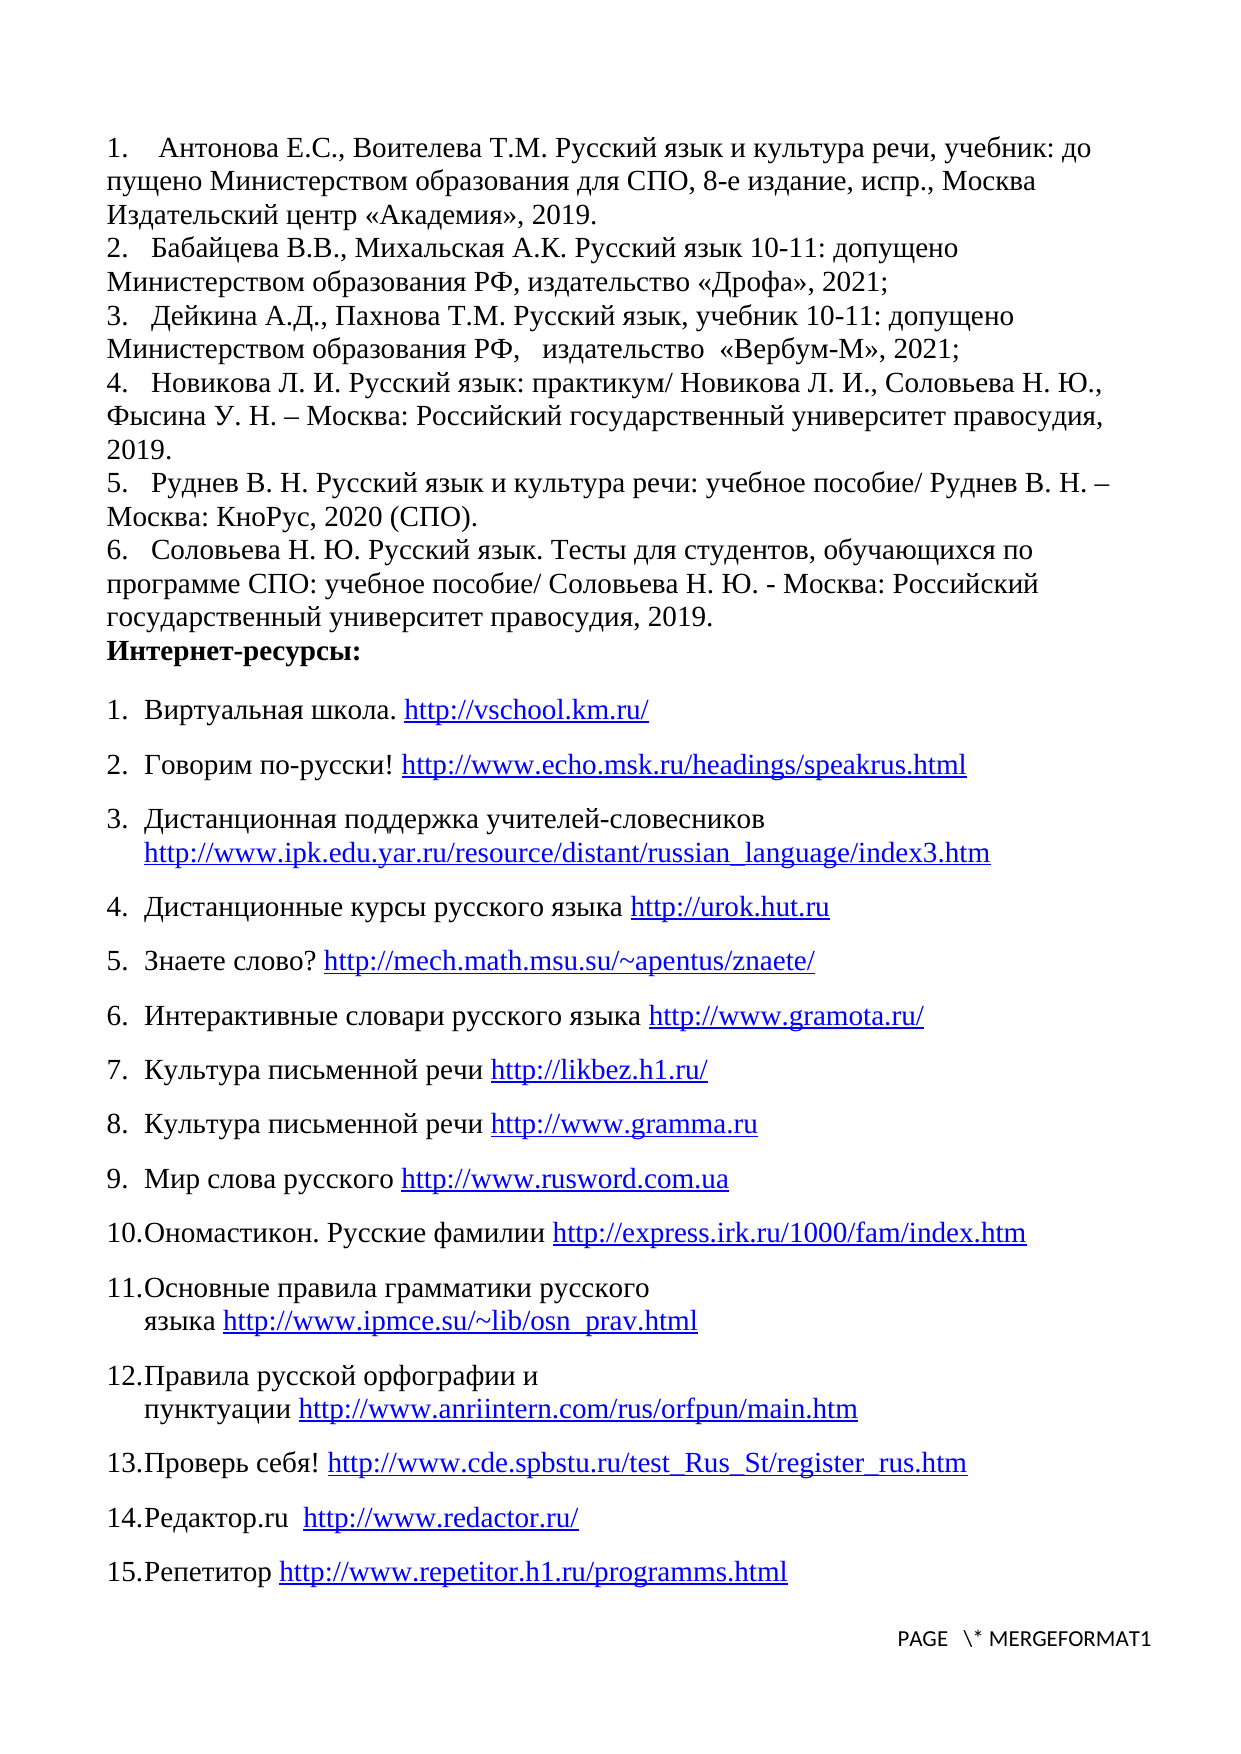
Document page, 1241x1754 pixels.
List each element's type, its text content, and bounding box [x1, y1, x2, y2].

list Основные правила грамматики русского языка http://www.ipmce.su/~lib/osn_prav.html [106, 1270, 1152, 1337]
list Мир слова русского http://www.rusword.com.ua [106, 1161, 1152, 1194]
list Интерактивные словари русского языка http://www.gramota.ru/ [106, 998, 1152, 1031]
text Интернет-ресурсы: [106, 633, 1152, 667]
list Дейкина А.Д., Пахнова Т.М. Русский язык, учебник 10-11: допущено Министерством образования РФ, издательство «Вербум-М», 2021; [106, 298, 1152, 365]
list Бабайцева В.В., Михальская А.К. Русский язык 10-11: допущено Министерством образования РФ, издательство «Дрофа», 2021; [106, 231, 1152, 298]
list Проверь себя! http://www.cde.spbstu.ru/test_Rus_St/register_rus.htm [106, 1446, 1152, 1479]
list Репетитор http://www.repetitor.h1.ru/programms.html [106, 1554, 1152, 1588]
list Культура письменной речи http://www.gramma.ru [106, 1107, 1152, 1140]
list Ономастикон. Русские фамилии http://express.irk.ru/1000/fam/index.htm [106, 1215, 1152, 1249]
list Руднев В. Н. Русский язык и культура речи: учебное пособие/ Руднев В. Н. – Москва: КноРус, 2020 (СПО). [106, 465, 1152, 532]
list Знаете слово? http://mech.math.msu.su/~apentus/znaete/ [106, 943, 1152, 977]
list Соловьева Н. Ю. Русский язык. Тесты для студентов, обучающихся по программе СПО: учебное пособие/ Соловьева Н. Ю. - Москва: Российский государственный университет правосудия, 2019. [106, 532, 1152, 633]
list Правила русской орфографии и пунктуации http://www.anriintern.com/rus/orfpun/main.htm [106, 1358, 1152, 1425]
list Редактор.ru http://www.redactor.ru/ [106, 1500, 1152, 1533]
list Новикова Л. И. Русский язык: практикум/ Новикова Л. И., Соловьева Н. Ю., Фысина У. Н. – Москва: Российский государственный университет правосудия, 2019. [106, 365, 1152, 465]
list Культура письменной речи http://likbez.h1.ru/ [106, 1052, 1152, 1086]
list Виртуальная школа. http://vschool.km.ru/ [106, 692, 1152, 726]
list Дистанционная поддержка учителей-словесников http://www.ipk.edu.yar.ru/resource/distant/russian_language/index3.htm [106, 801, 1152, 868]
list Говорим по-русски! http://www.echo.msk.ru/headings/speakrus.html [106, 747, 1152, 780]
list Дистанционные курсы русского языка http://urok.hut.ru [106, 889, 1152, 923]
list Антонова Е.С., Воителева Т.М. Русский язык и культура речи, учебник: до пущено Министерством образования для СПО, 8-е издание, испр., Москва Издательский центр «Академия», 2019. [106, 130, 1152, 231]
